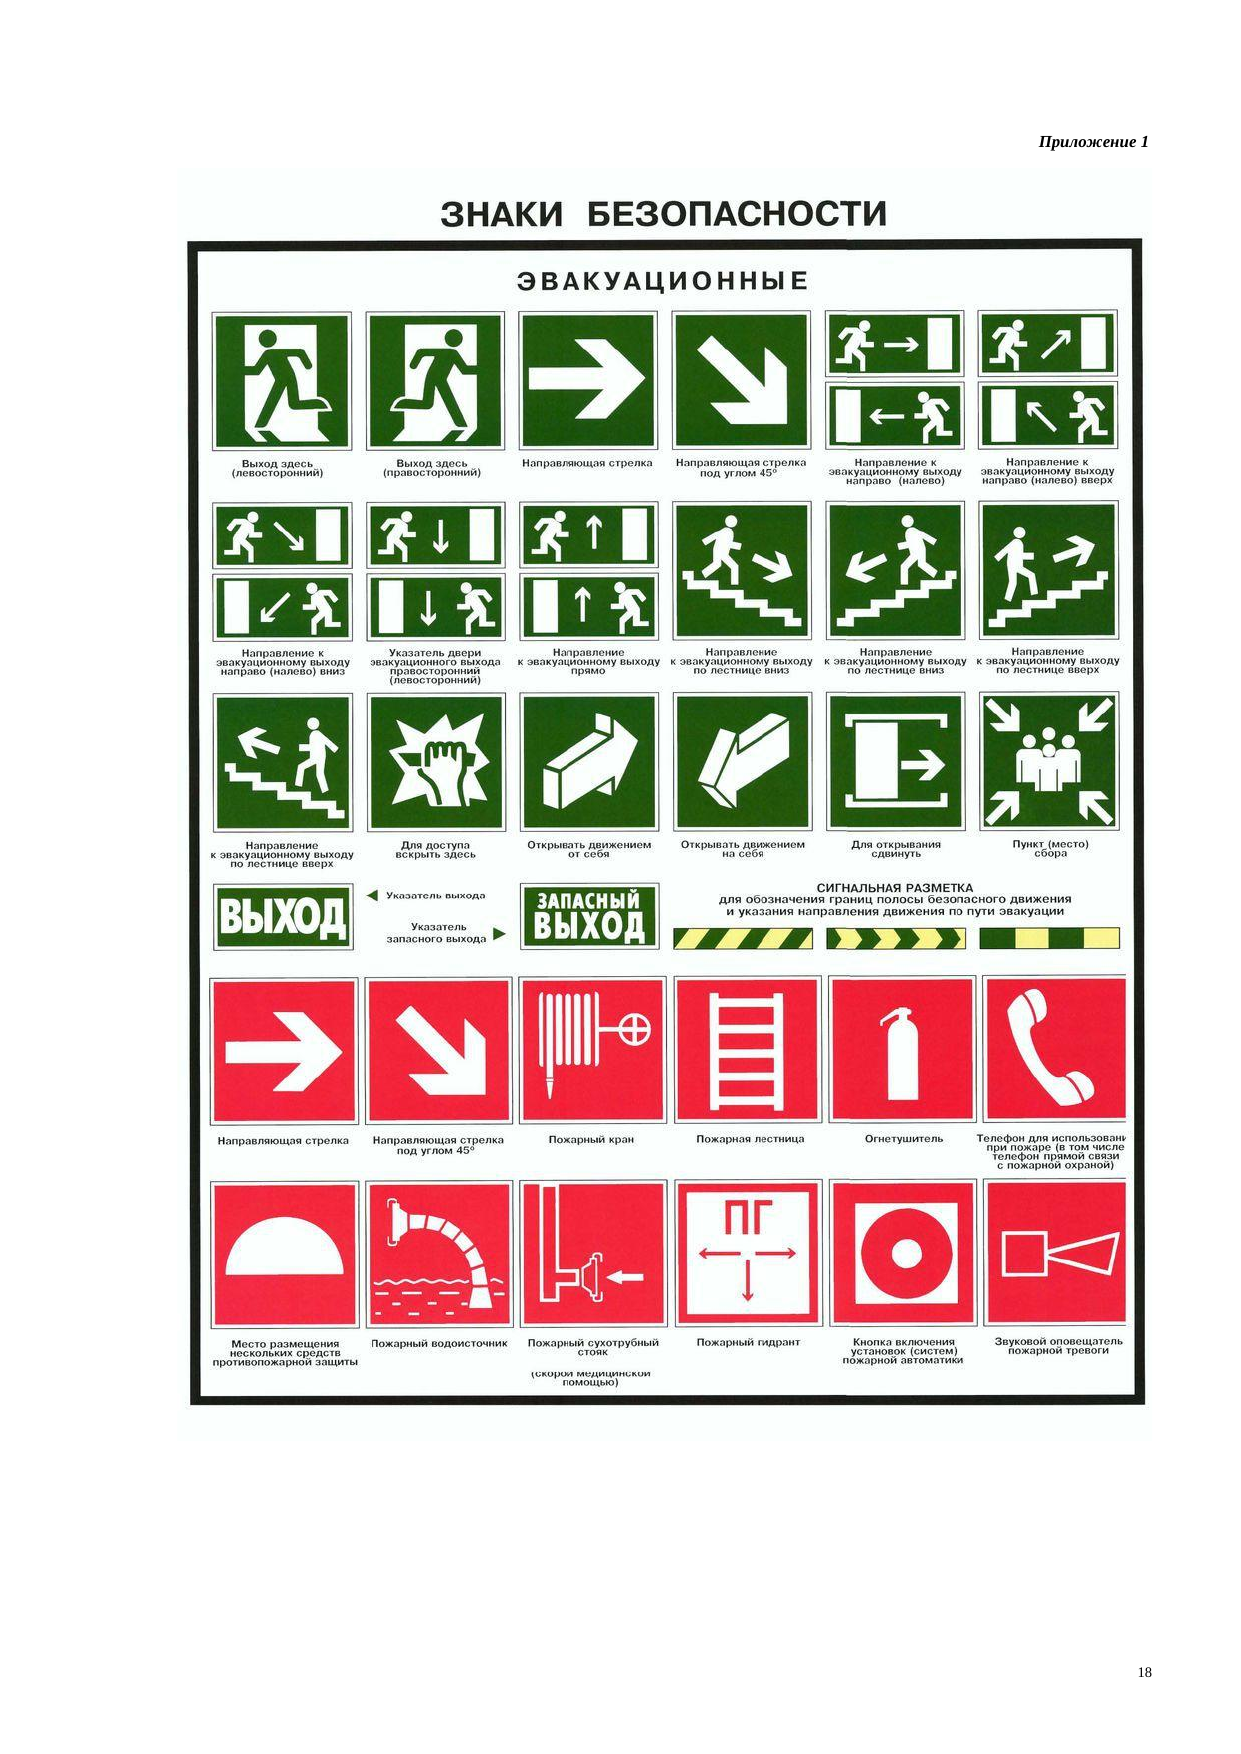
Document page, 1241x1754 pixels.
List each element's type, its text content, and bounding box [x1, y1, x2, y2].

subtitle Приложение 1 [177, 118, 1152, 152]
picture [177, 168, 1153, 1441]
